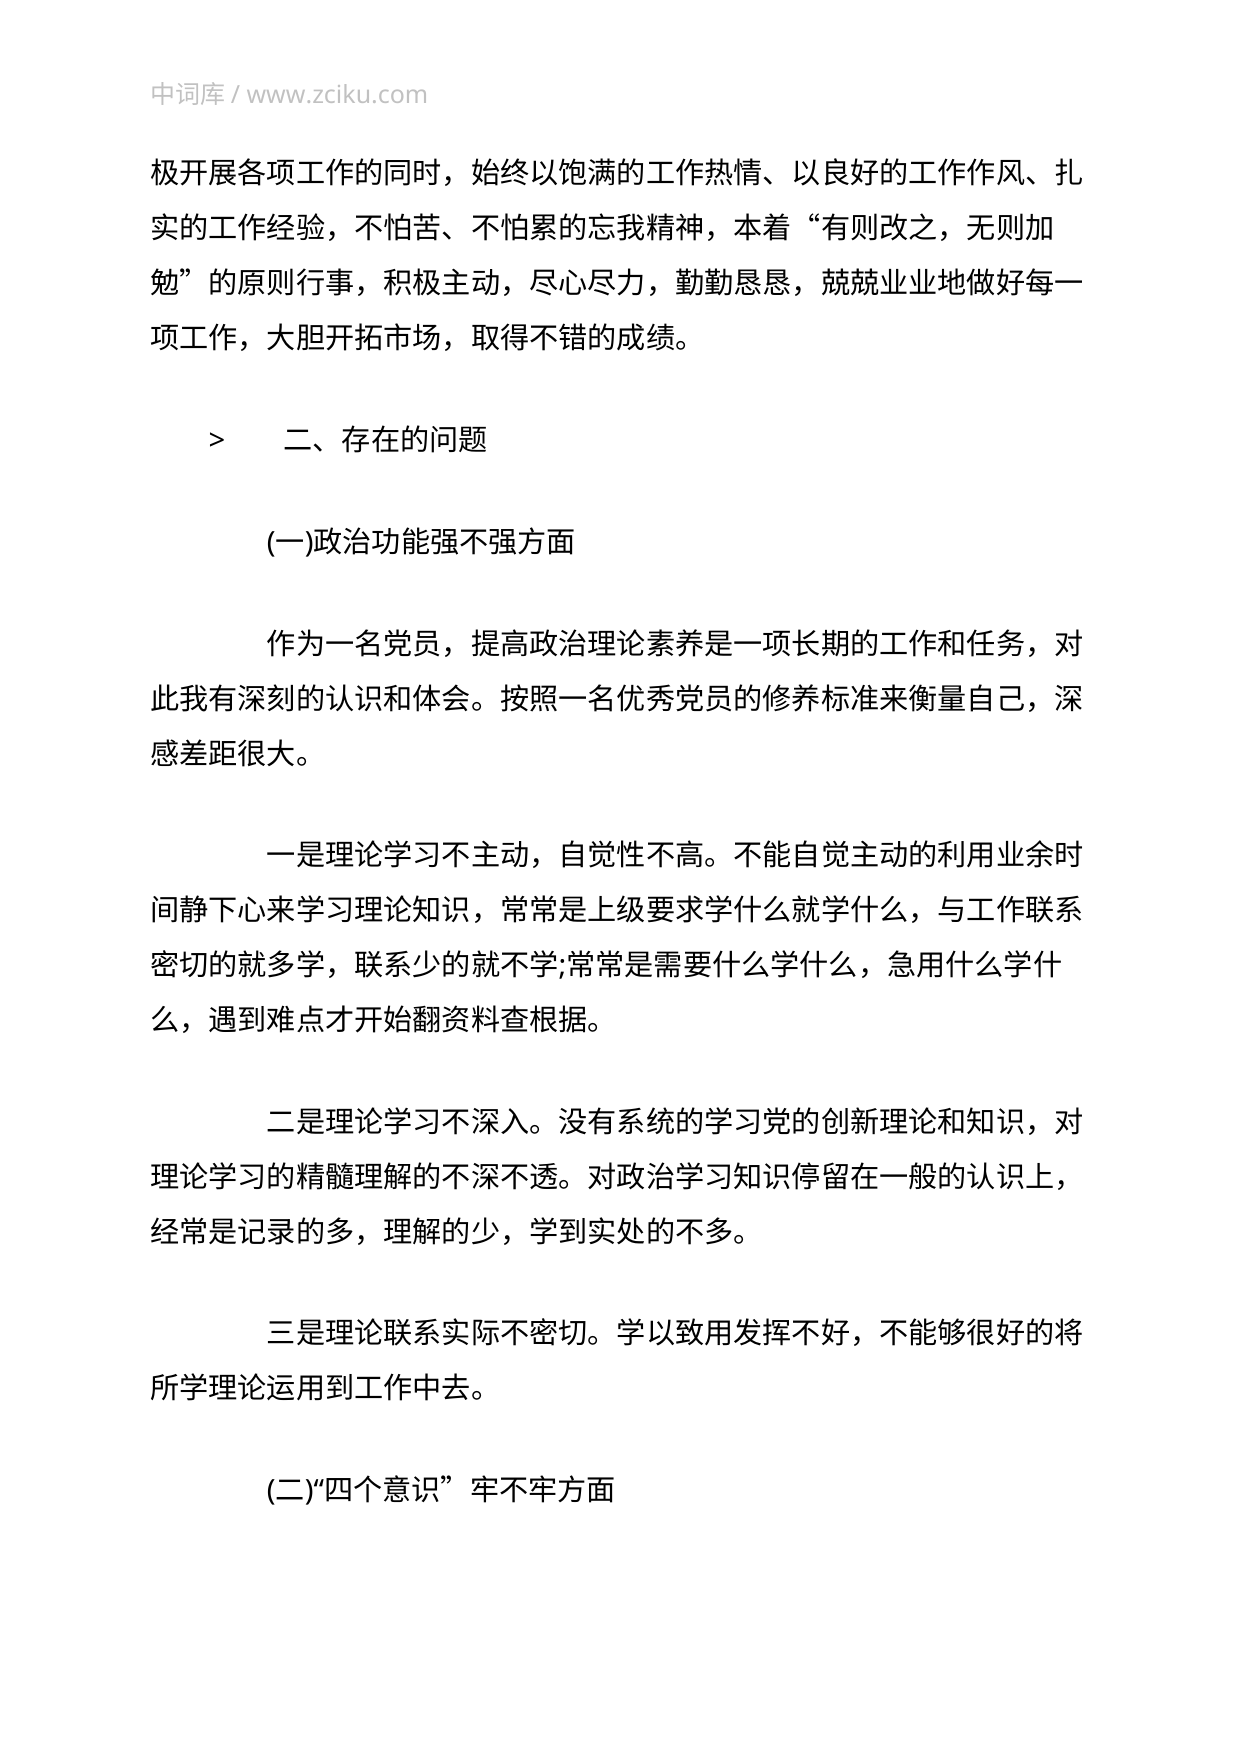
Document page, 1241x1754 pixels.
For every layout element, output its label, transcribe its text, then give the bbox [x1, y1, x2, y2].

text (二)“四个意识”牢不牢方面 [150, 1467, 1090, 1509]
text 二是理论学习不深入。没有系统的学习党的创新理论和知识，对理论学习的精髓理解的不深不透。对政治学习知识停留在一般的认识上，经常是记录的多，理解的少，学到实处的不多。 [150, 1098, 1090, 1251]
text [150, 150, 1090, 357]
text > 二、存在的问题 [150, 416, 1090, 459]
text 三是理论联系实际不密切。学以致用发挥不好，不能够很好的将所学理论运用到工作中去。 [150, 1310, 1090, 1407]
text (一)政治功能强不强方面 [150, 518, 1090, 561]
text 作为一名党员，提高政治理论素养是一项长期的工作和任务，对此我有深刻的认识和体会。按照一名优秀党员的修养标准来衡量自己，深感差距很大。 [150, 620, 1090, 772]
text 一是理论学习不主动，自觉性不高。不能自觉主动的利用业余时间静下心来学习理论知识，常常是上级要求学什么就学什么，与工作联系密切的就多学，联系少的就不学;常常是需要什么学什么，急用什么学什么，遇到难点才开始翻资料查根据。 [150, 832, 1090, 1039]
